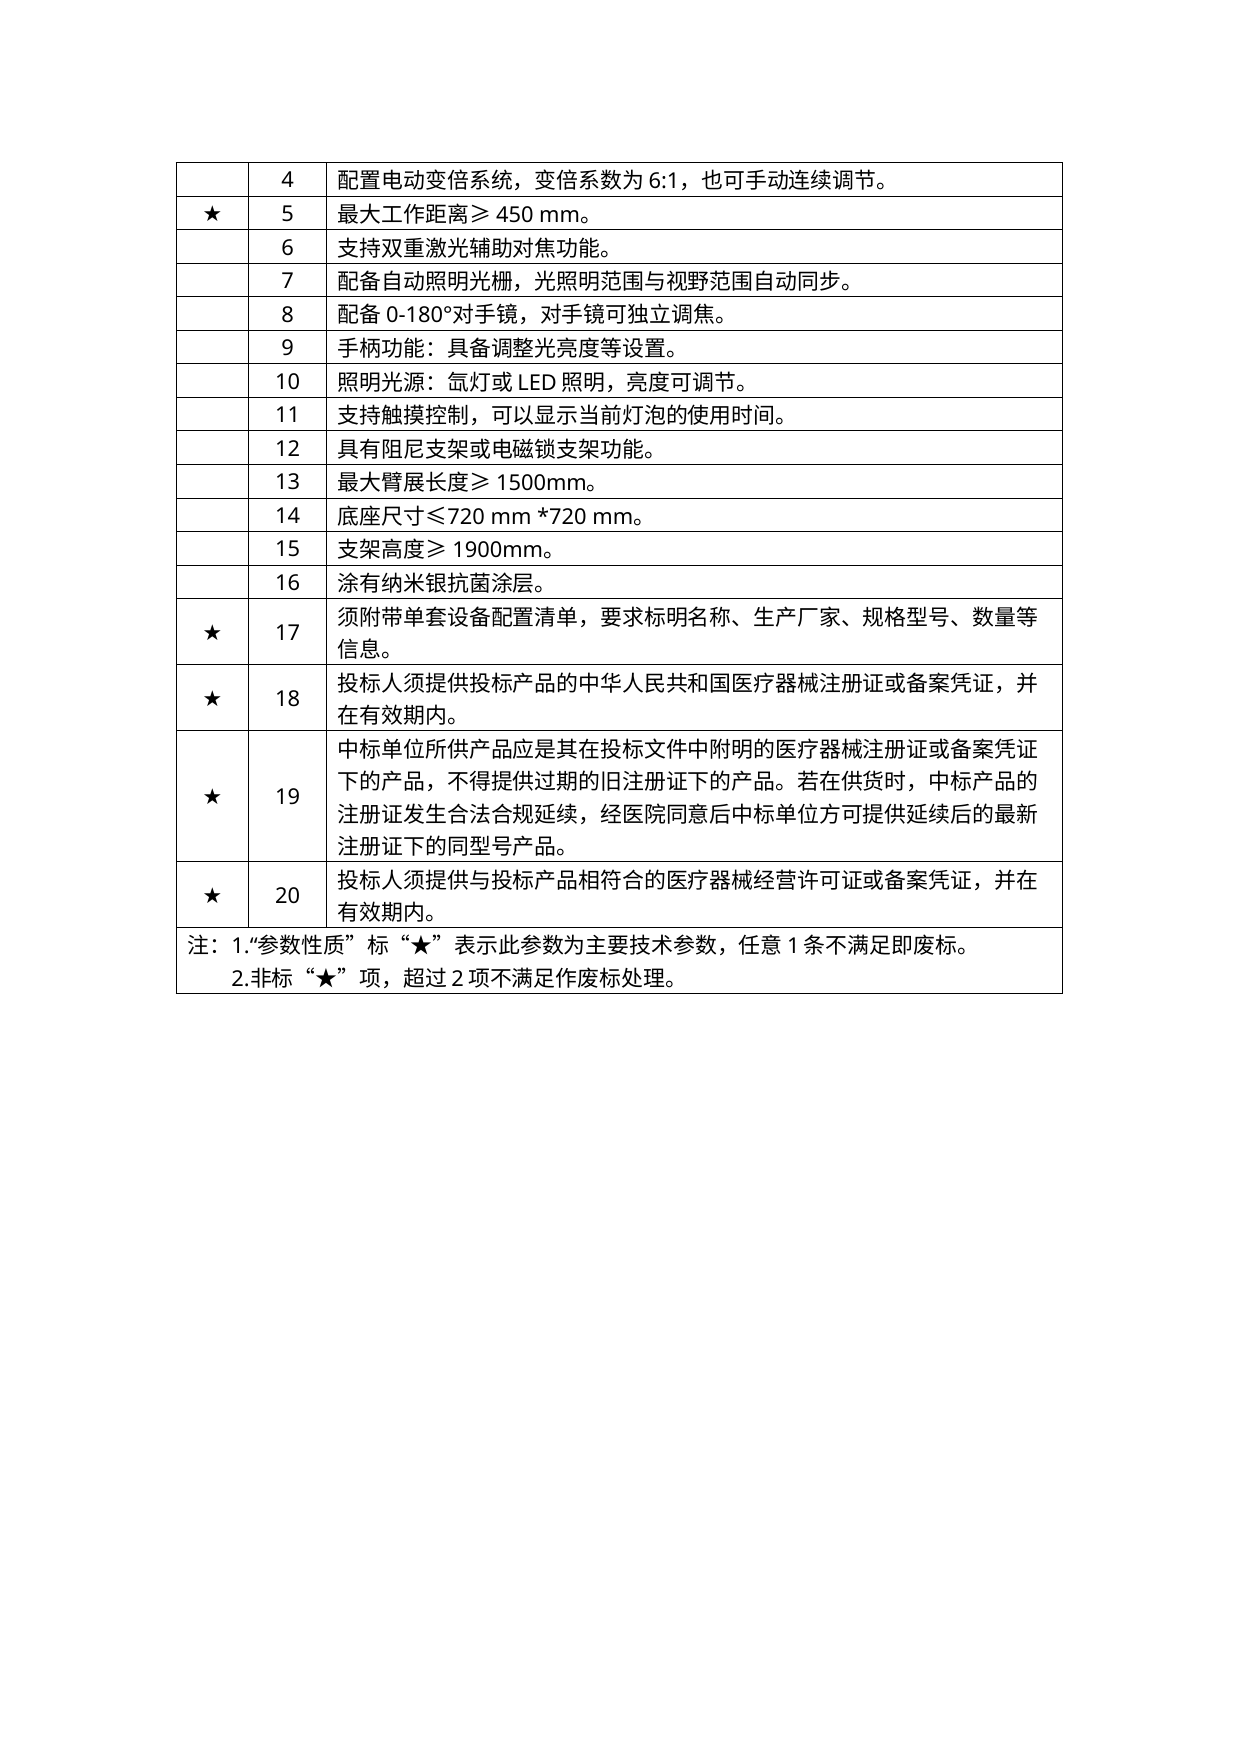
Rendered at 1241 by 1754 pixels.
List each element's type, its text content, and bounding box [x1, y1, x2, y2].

table_cell 8 [249, 297, 326, 330]
table_cell [177, 499, 248, 531]
table_cell ★ [177, 599, 248, 664]
table_cell ★ [177, 731, 248, 861]
table_cell [177, 431, 248, 464]
table_cell 支持触摸控制，可以显示当前灯泡的使用时间。 [327, 398, 1062, 430]
table_cell 照明光源：氙灯或LED照明，亮度可调节。 [327, 364, 1062, 397]
table_cell 涂有纳米银抗菌涂层。 [327, 566, 1062, 598]
table_cell 注：1.“参数性质”标“★”表示此参数为主要技术参数，任意1条不满足即废标。 2.非标“★”项，超过2项不满足作废标处理。 [177, 928, 1062, 993]
table_cell 6 [249, 230, 326, 263]
table_cell [177, 566, 248, 598]
table_cell 最大工作距离≥ 450 mm。 [327, 197, 1062, 229]
table_cell 配置电动变倍系统，变倍系数为6:1，也可手动连续调节。 [327, 163, 1062, 196]
table_cell 9 [249, 331, 326, 363]
table_cell 投标人须提供与投标产品相符合的医疗器械经营许可证或备案凭证，并在有效期内。 [327, 862, 1062, 927]
table_cell 配备0-180°对手镜，对手镜可独立调焦。 [327, 297, 1062, 330]
table_cell [177, 532, 248, 564]
table_cell 15 [249, 532, 326, 564]
table_cell [177, 163, 248, 196]
table_cell 中标单位所供产品应是其在投标文件中附明的医疗器械注册证或备案凭证下的产品，不得提供过期的旧注册证下的产品。若在供货时，中标产品的注册证发生合法合规延续，经医院同意后中标单位方可提供延续后的最新注册证下的同型号产品。 [327, 731, 1062, 861]
table_cell 16 [249, 566, 326, 598]
table_cell 12 [249, 431, 326, 464]
table_cell [177, 264, 248, 296]
table_cell 7 [249, 264, 326, 296]
table_cell ★ [177, 197, 248, 229]
table_cell [177, 364, 248, 397]
table_cell 18 [249, 665, 326, 730]
table_cell 投标人须提供投标产品的中华人民共和国医疗器械注册证或备案凭证，并在有效期内。 [327, 665, 1062, 730]
table_cell [177, 230, 248, 263]
table_cell 13 [249, 465, 326, 497]
table_cell [177, 465, 248, 497]
table_cell 14 [249, 499, 326, 531]
table_cell 须附带单套设备配置清单，要求标明名称、生产厂家、规格型号、数量等信息。 [327, 599, 1062, 664]
table_cell [177, 297, 248, 330]
table_cell 底座尺寸≤720 mm *720 mm。 [327, 499, 1062, 531]
table_cell 支持双重激光辅助对焦功能。 [327, 230, 1062, 263]
table_cell 17 [249, 599, 326, 664]
table_cell ★ [177, 862, 248, 927]
table_cell 5 [249, 197, 326, 229]
table_cell 20 [249, 862, 326, 927]
table_cell ★ [177, 665, 248, 730]
table_cell 19 [249, 731, 326, 861]
table_cell [177, 398, 248, 430]
table_cell 11 [249, 398, 326, 430]
table_cell 4 [249, 163, 326, 196]
table_cell 支架高度≥ 1900mm。 [327, 532, 1062, 564]
table_cell 手柄功能：具备调整光亮度等设置。 [327, 331, 1062, 363]
table_cell [177, 331, 248, 363]
table_cell 10 [249, 364, 326, 397]
table_cell 具有阻尼支架或电磁锁支架功能。 [327, 431, 1062, 464]
table_cell 最大臂展长度≥ 1500mm。 [327, 465, 1062, 497]
table_cell 配备自动照明光栅，光照明范围与视野范围自动同步。 [327, 264, 1062, 296]
